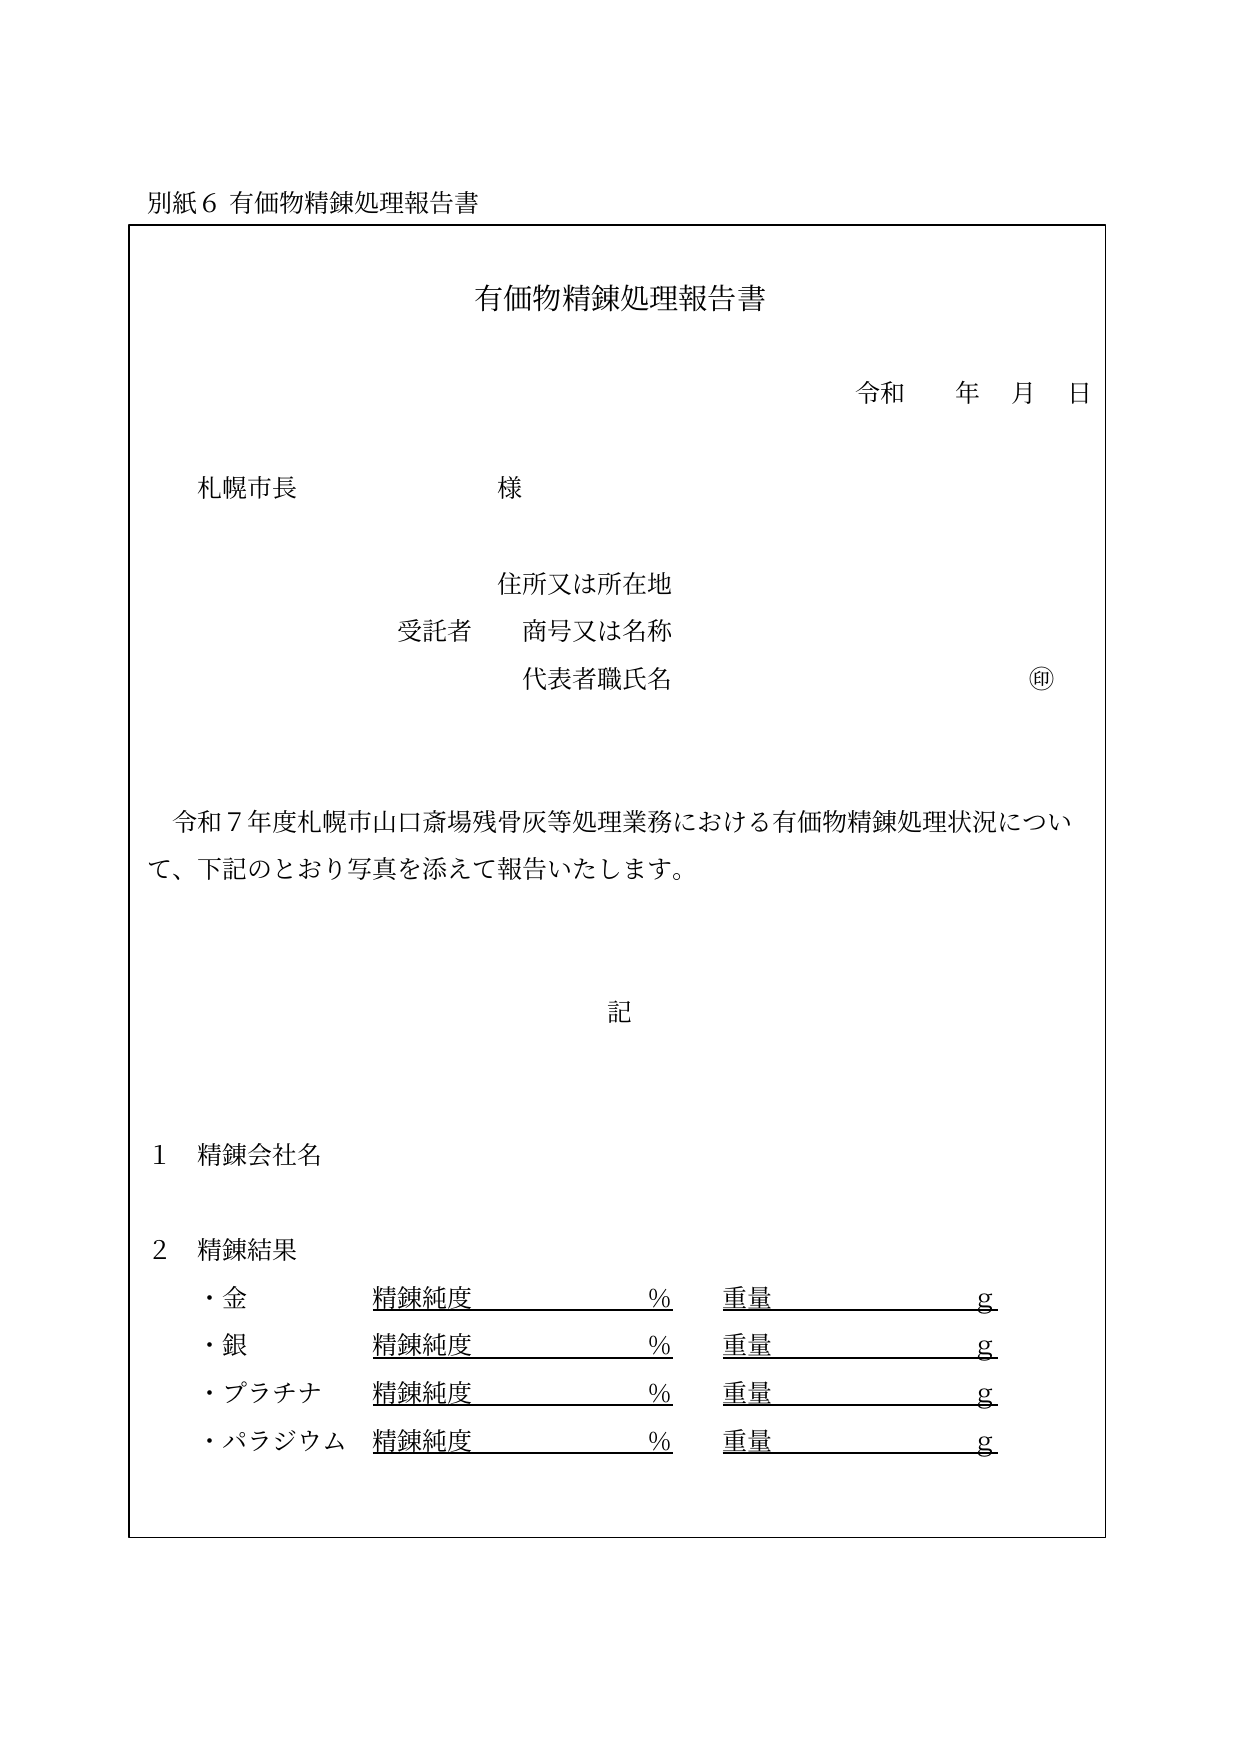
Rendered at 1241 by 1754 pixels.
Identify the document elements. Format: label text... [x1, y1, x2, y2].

text ・パラジウム 精錬純度 ％ 重量 ｇ [148, 1415, 1092, 1463]
text 令和７年度札幌市山口斎場残骨灰等処理業務における有価物精錬処理状況について、下記のとおり写真を添えて報告いたします。 [148, 796, 1092, 892]
text 受託者 商号又は名称 [148, 606, 1092, 654]
text 住所又は所在地 [148, 558, 1092, 606]
text 有価物精錬処理報告書 [148, 273, 1092, 320]
text ・金 精錬純度 ％ 重量 ｇ [148, 1272, 1092, 1320]
text 代表者職氏名 ㊞ [148, 654, 1092, 701]
text ２ 精錬結果 [148, 1225, 1092, 1272]
subtitle 記 [148, 987, 1092, 1034]
text 札幌市長 様 [148, 463, 1092, 511]
text ・銀 精錬純度 ％ 重量 ｇ [148, 1320, 1092, 1368]
text １ 精錬会社名 [148, 1130, 1092, 1177]
text 別紙６ 有価物精錬処理報告書 [148, 178, 1092, 224]
text 令和 年 月 日 [148, 368, 1092, 416]
text ・プラチナ 精錬純度 ％ 重量 ｇ [148, 1368, 1092, 1415]
